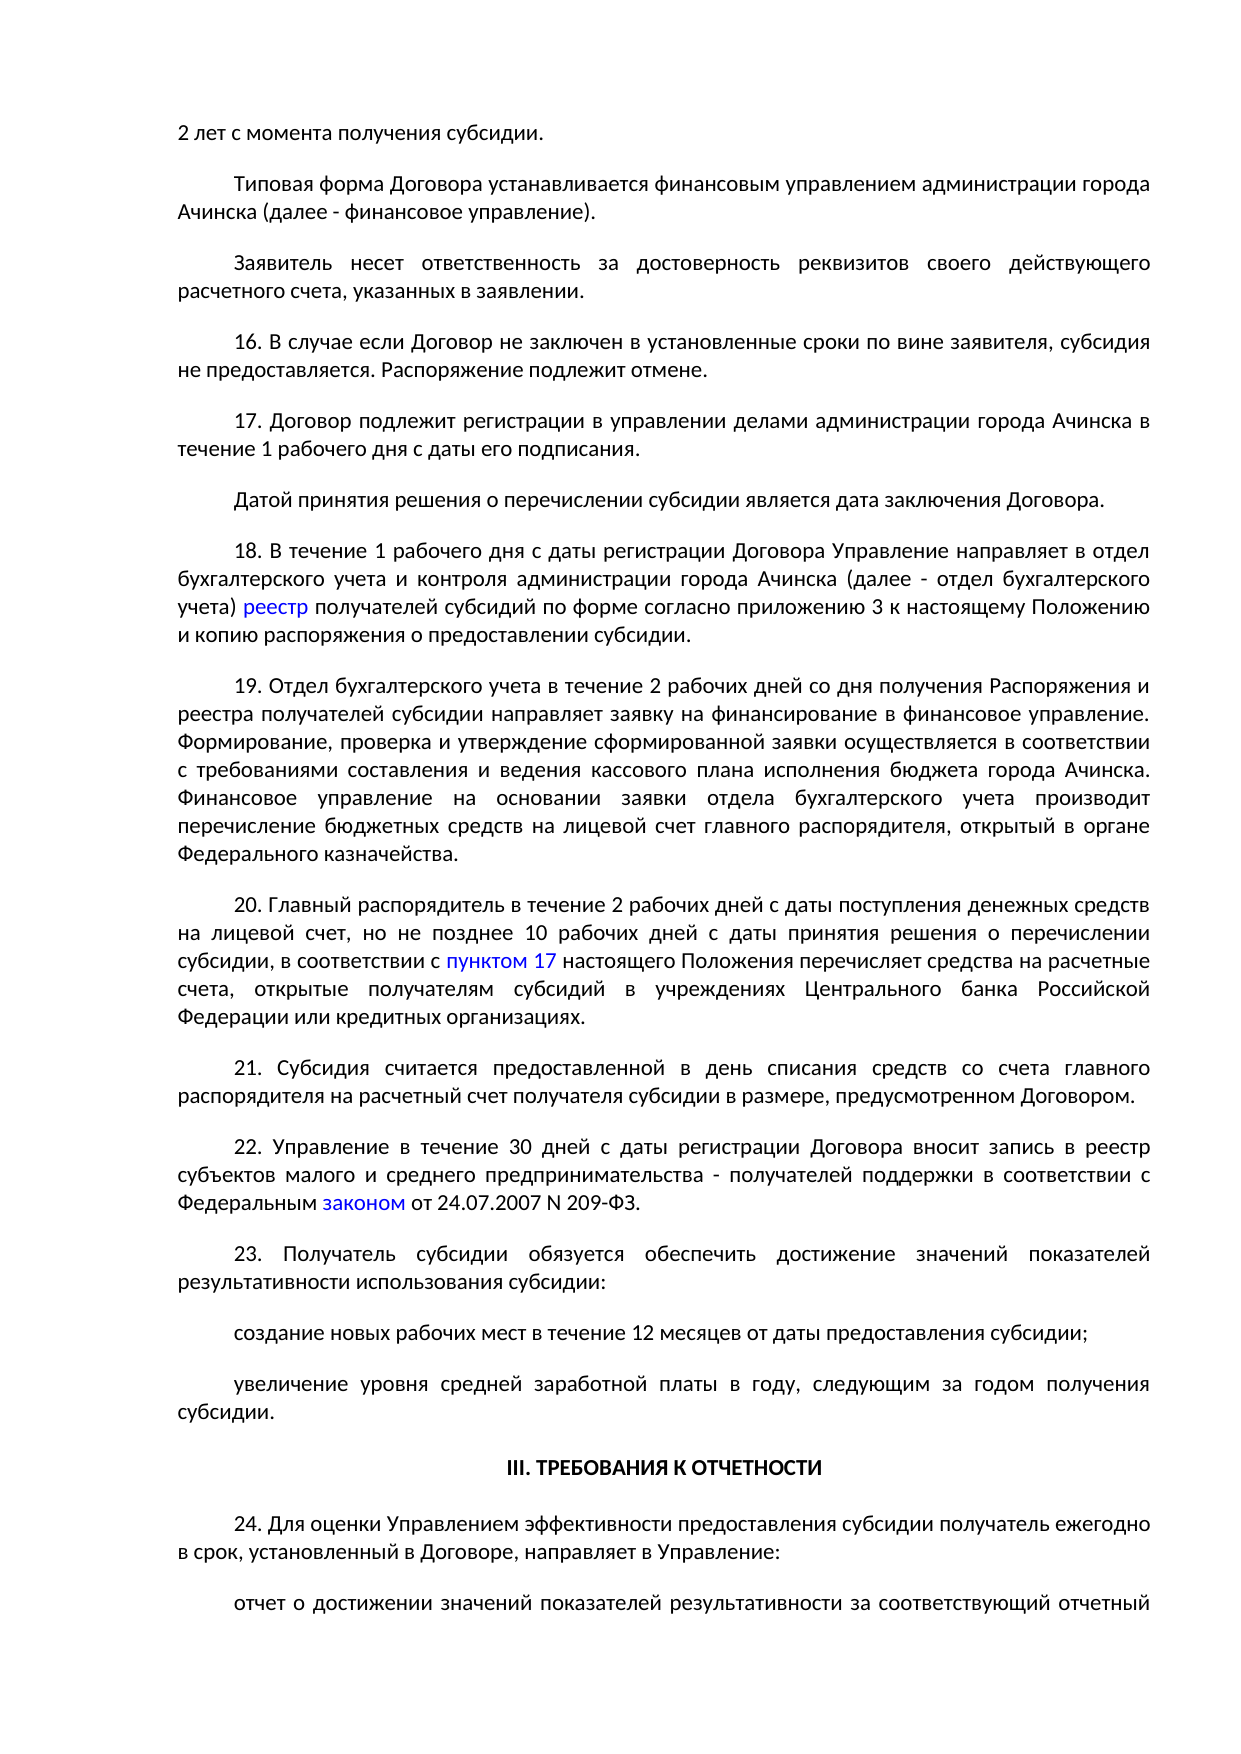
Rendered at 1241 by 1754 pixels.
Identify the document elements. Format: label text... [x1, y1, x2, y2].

text 20. Главный распорядитель в течение 2 рабочих дней с даты поступления денежных средств на лицевой счет, но не позднее 10 рабочих дней с даты принятия решения о перечислении субсидии, в соответствии с пунктом 17 настоящего Положения перечисляет средства на расчетные счета, открытые получателям субсидий в учреждениях Центрального банка Российской Федерации или кредитных организациях. [177, 890, 1152, 1030]
text 24. Для оценки Управлением эффективности предоставления субсидии получатель ежегодно в срок, установленный в Договоре, направляет в Управление: [177, 1509, 1152, 1565]
text Датой принятия решения о перечислении субсидии является дата заключения Договора. [177, 485, 1152, 513]
text создание новых рабочих мест в течение 12 месяцев от даты предоставления субсидии; [177, 1318, 1152, 1346]
text 16. В случае если Договор не заключен в установленные сроки по вине заявителя, субсидия не предоставляется. Распоряжение подлежит отмене. [177, 327, 1152, 383]
text Типовая форма Договора устанавливается финансовым управлением администрации города Ачинска (далее - финансовое управление). [177, 169, 1152, 225]
title III. ТРЕБОВАНИЯ К ОТЧЕТНОСТИ [177, 1453, 1152, 1481]
text 23. Получатель субсидии обязуется обеспечить достижение значений показателей результативности использования субсидии: [177, 1239, 1152, 1295]
text Заявитель несет ответственность за достоверность реквизитов своего действующего расчетного счета, указанных в заявлении. [177, 248, 1152, 304]
text 21. Субсидия считается предоставленной в день списания средств со счета главного распорядителя на расчетный счет получателя субсидии в размере, предусмотренном Договором. [177, 1053, 1152, 1109]
text увеличение уровня средней заработной платы в году, следующим за годом получения субсидии. [177, 1369, 1152, 1425]
text 22. Управление в течение 30 дней с даты регистрации Договора вносит запись в реестр субъектов малого и среднего предпринимательства - получателей поддержки в соответствии с Федеральным законом от 24.07.2007 N 209-ФЗ. [177, 1132, 1152, 1216]
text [177, 1588, 1152, 1616]
text 18. В течение 1 рабочего дня с даты регистрации Договора Управление направляет в отдел бухгалтерского учета и контроля администрации города Ачинска (далее - отдел бухгалтерского учета) реестр получателей субсидий по форме согласно приложению 3 к настоящему Положению и копию распоряжения о предоставлении субсидии. [177, 536, 1152, 648]
text 19. Отдел бухгалтерского учета в течение 2 рабочих дней со дня получения Распоряжения и реестра получателей субсидии направляет заявку на финансирование в финансовое управление. Формирование, проверка и утверждение сформированной заявки осуществляется в соответствии с требованиями составления и ведения кассового плана исполнения бюджета города Ачинска. Финансовое управление на основании заявки отдела бухгалтерского учета производит перечисление бюджетных средств на лицевой счет главного распорядителя, открытый в органе Федерального казначейства. [177, 671, 1152, 867]
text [177, 118, 1152, 146]
text 17. Договор подлежит регистрации в управлении делами администрации города Ачинска в течение 1 рабочего дня с даты его подписания. [177, 406, 1152, 462]
